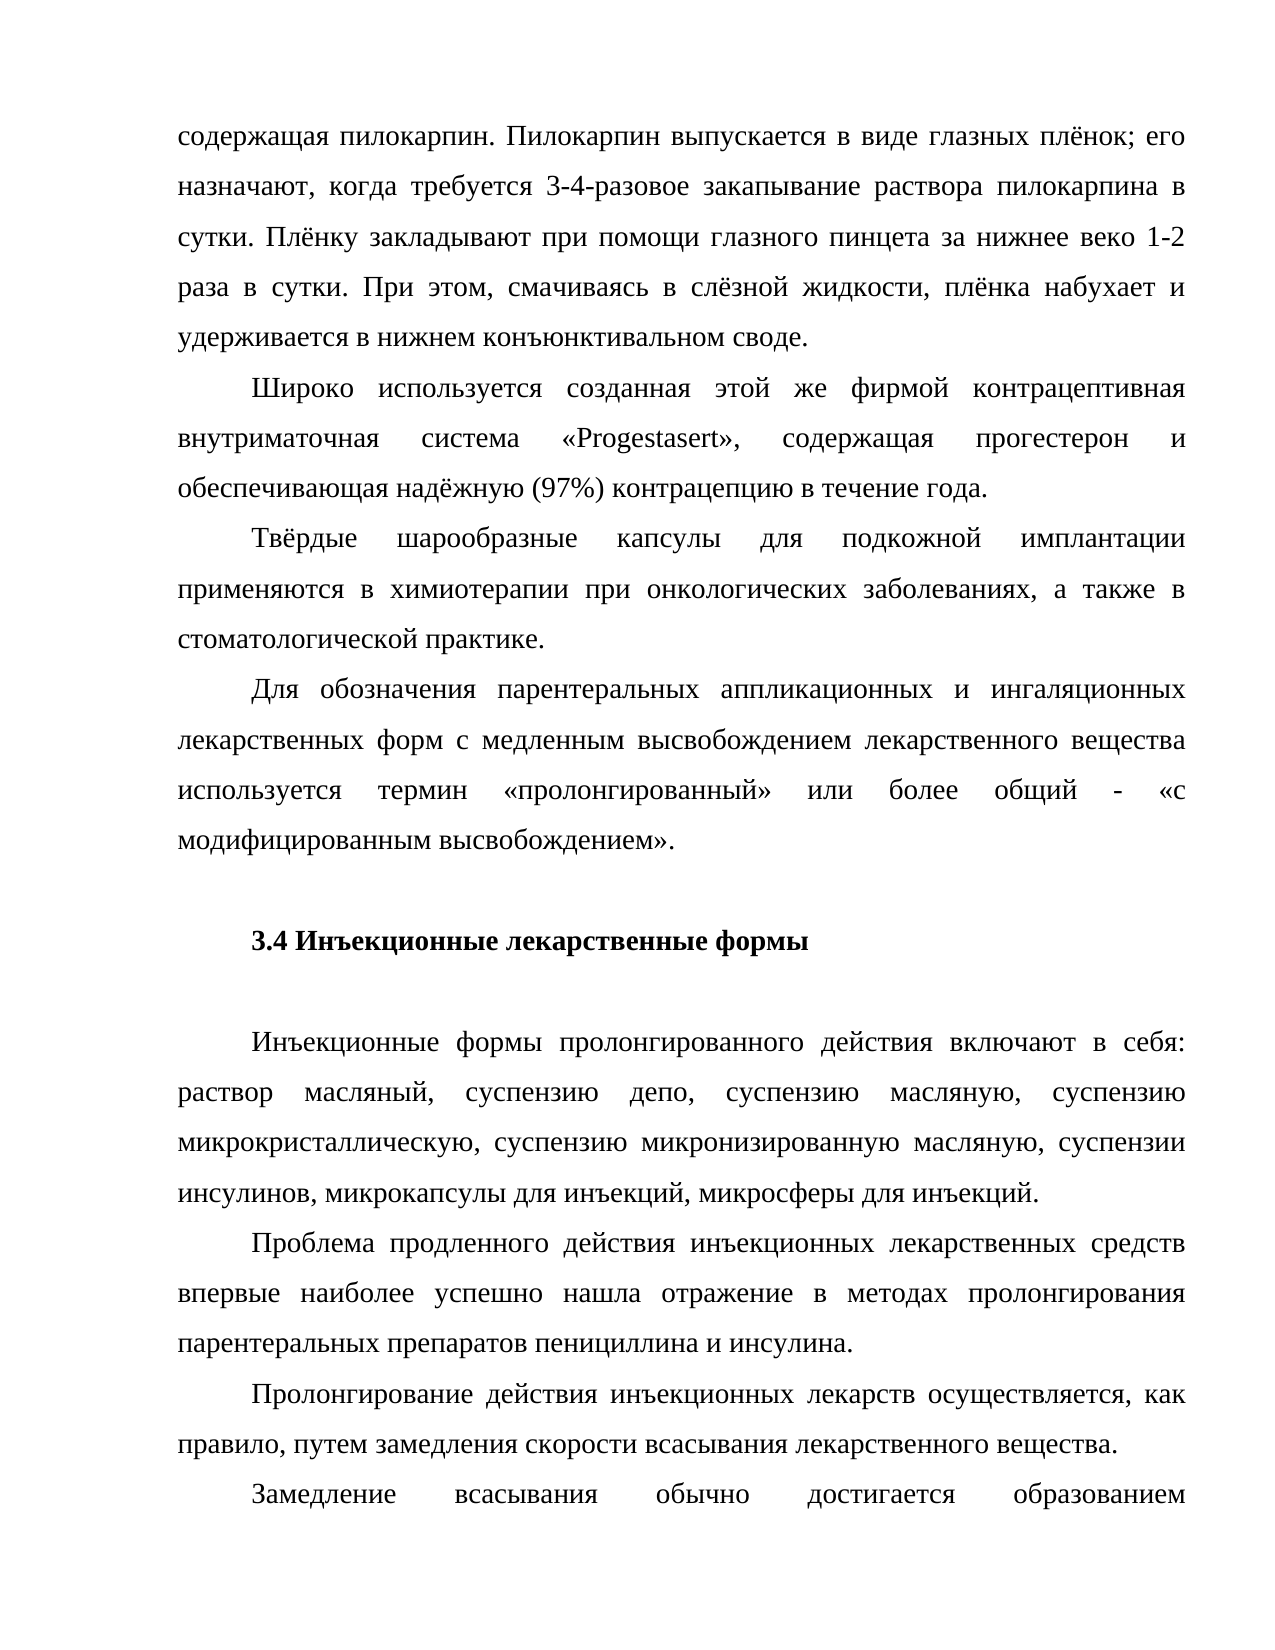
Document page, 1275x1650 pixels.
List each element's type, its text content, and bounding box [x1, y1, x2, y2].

text Твёрдые шарообразные капсулы для подкожной имплантации применяются в химиотерапии при онкологических заболеваниях, а также в стоматологической практике. [177, 521, 1186, 655]
text Широко используется созданная этой же фирмой контрацептивная внутриматочная система «Progestasert», содержащая прогестерон и обеспечивающая надёжную (97%) контрацепцию в течение года. [177, 370, 1186, 504]
text Для обозначения парентеральных аппликационных и ингаляционных лекарственных форм с медленным высвобождением лекарственного вещества используется термин «пролонгированный» или более общий - «с модифицированным высвобождением». [177, 672, 1186, 856]
text 3.4 Инъекционные лекарственные формы [177, 923, 1186, 957]
text Проблема продленного действия инъекционных лекарственных средств впервые наиболее успешно нашла отражение в методах пролонгирования парентеральных препаратов пенициллина и инсулина. [177, 1225, 1186, 1359]
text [177, 1477, 1186, 1510]
text Инъекционные формы пролонгированного действия включают в себя: раствор масляный, суспензию депо, суспензию масляную, суспензию микрокристаллическую, суспензию микронизированную масляную, суспензии инсулинов, микрокапсулы для инъекций, микросферы для инъекций. [177, 1024, 1186, 1208]
text Пролонгирование действия инъекционных лекарств осуществляется, как правило, путем замедления скорости всасывания лекарственного вещества. [177, 1376, 1186, 1460]
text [177, 118, 1186, 353]
